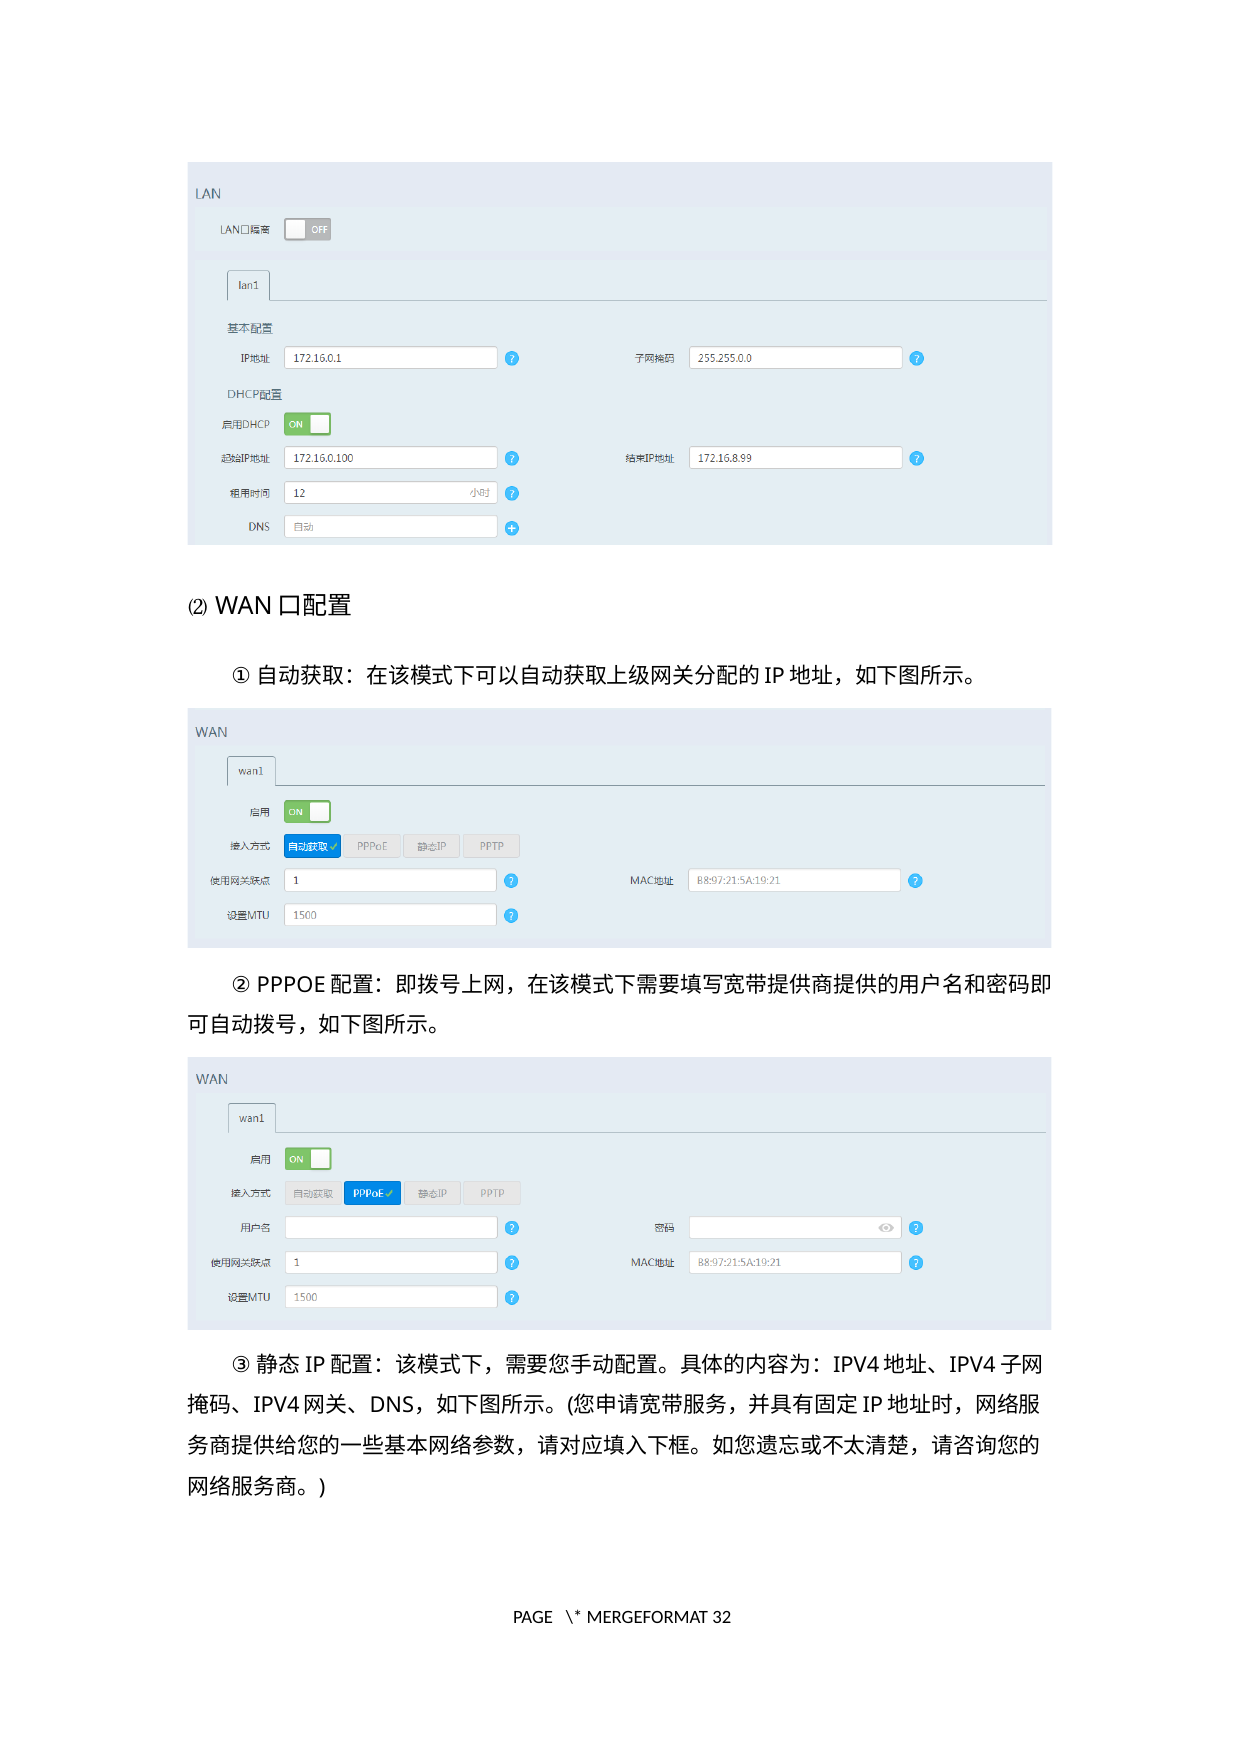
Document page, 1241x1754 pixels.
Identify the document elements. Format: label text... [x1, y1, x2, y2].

text ① 自动获取：在该模式下可以自动获取上级网关分配的IP地址，如下图所示。 [187, 658, 1053, 690]
subtitle ⑵ WAN口配置 [187, 571, 1053, 636]
picture [187, 1057, 1052, 1330]
picture [187, 162, 1053, 545]
picture [187, 708, 1052, 948]
text ③ 静态IP配置：该模式下，需要您手动配置。具体的内容为：IPV4地址、IPV4子网掩码、IPV4网关、DNS，如下图所示。(您申请宽带服务，并具有固定IP地址时，网络服务商提供给您的一些基本网络参数，请对应填入下框。如您遗忘或不太清楚，请咨询您的网络服务商。) [187, 1346, 1053, 1501]
